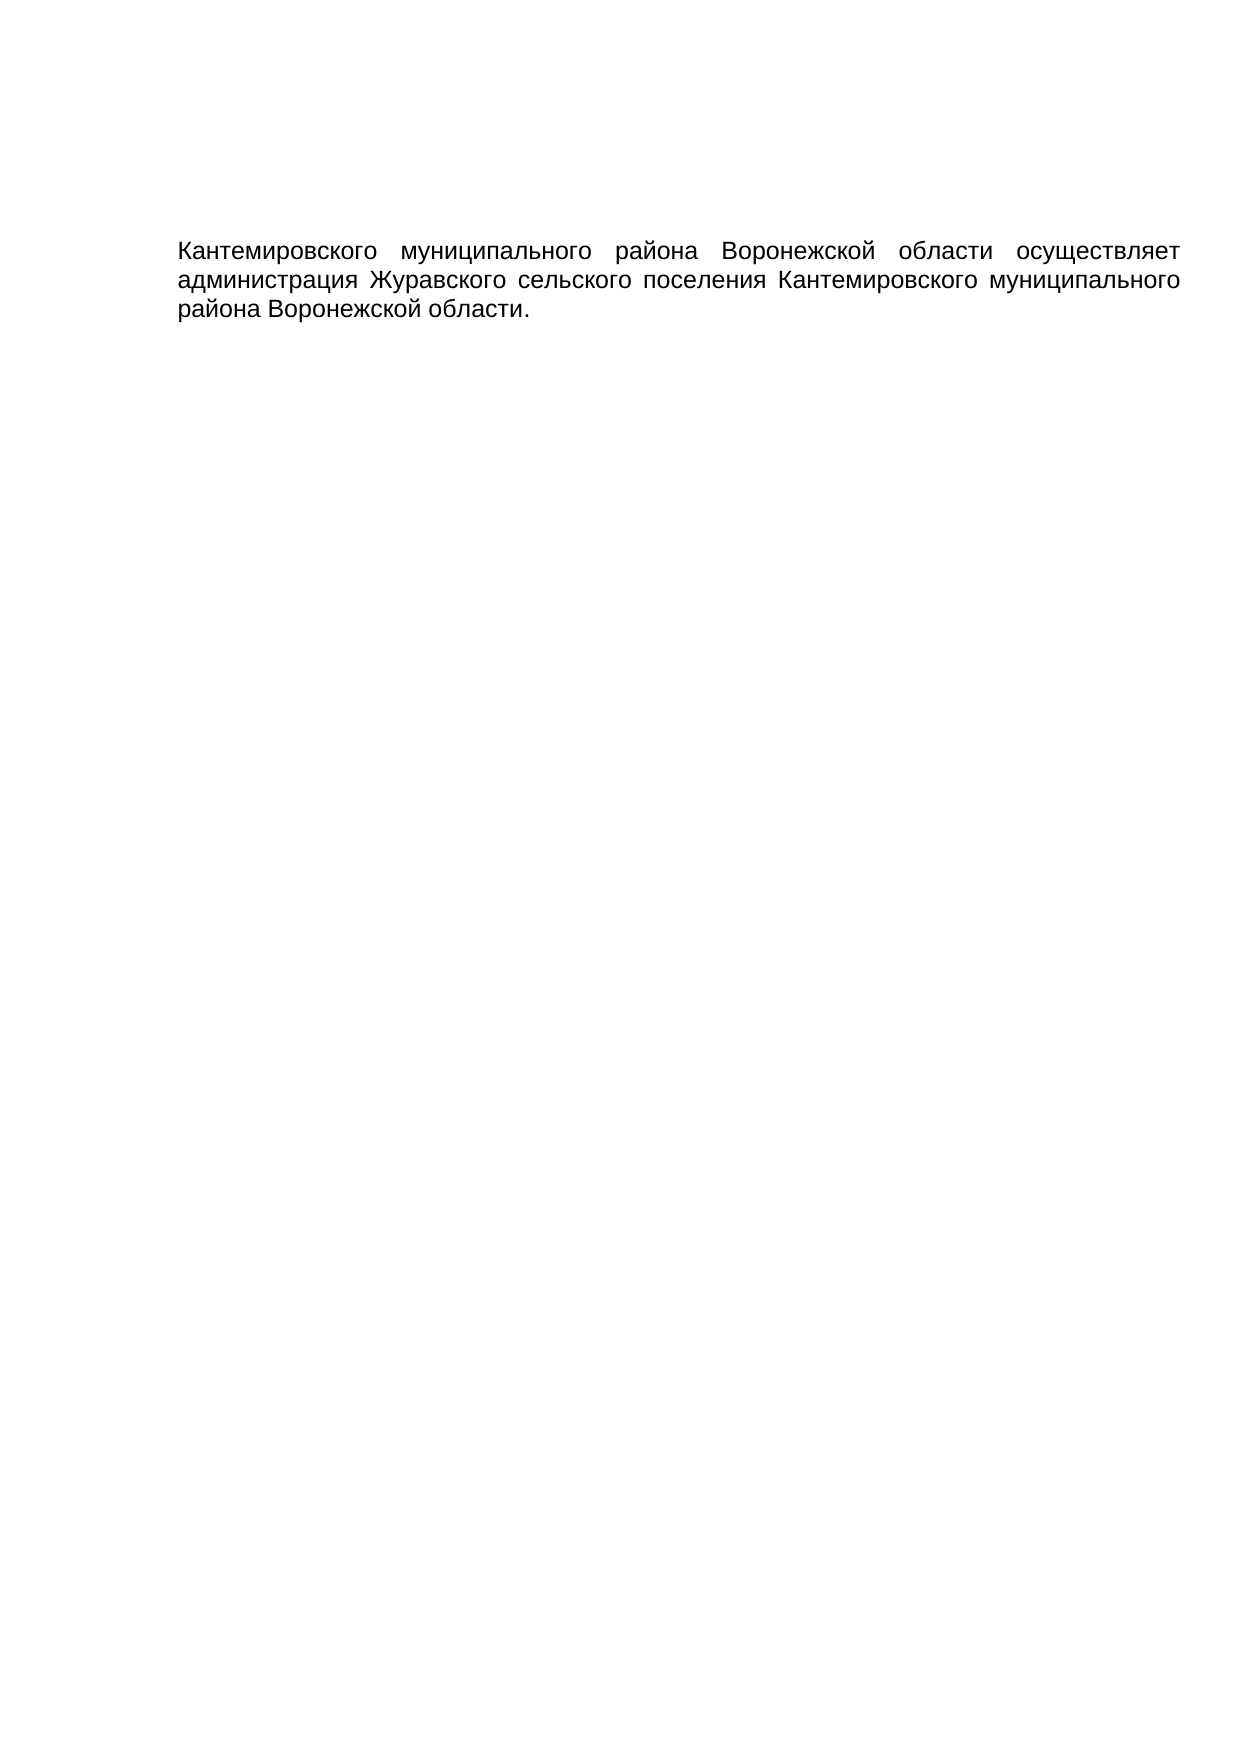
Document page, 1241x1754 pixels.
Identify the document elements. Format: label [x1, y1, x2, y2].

text [177, 236, 1181, 322]
